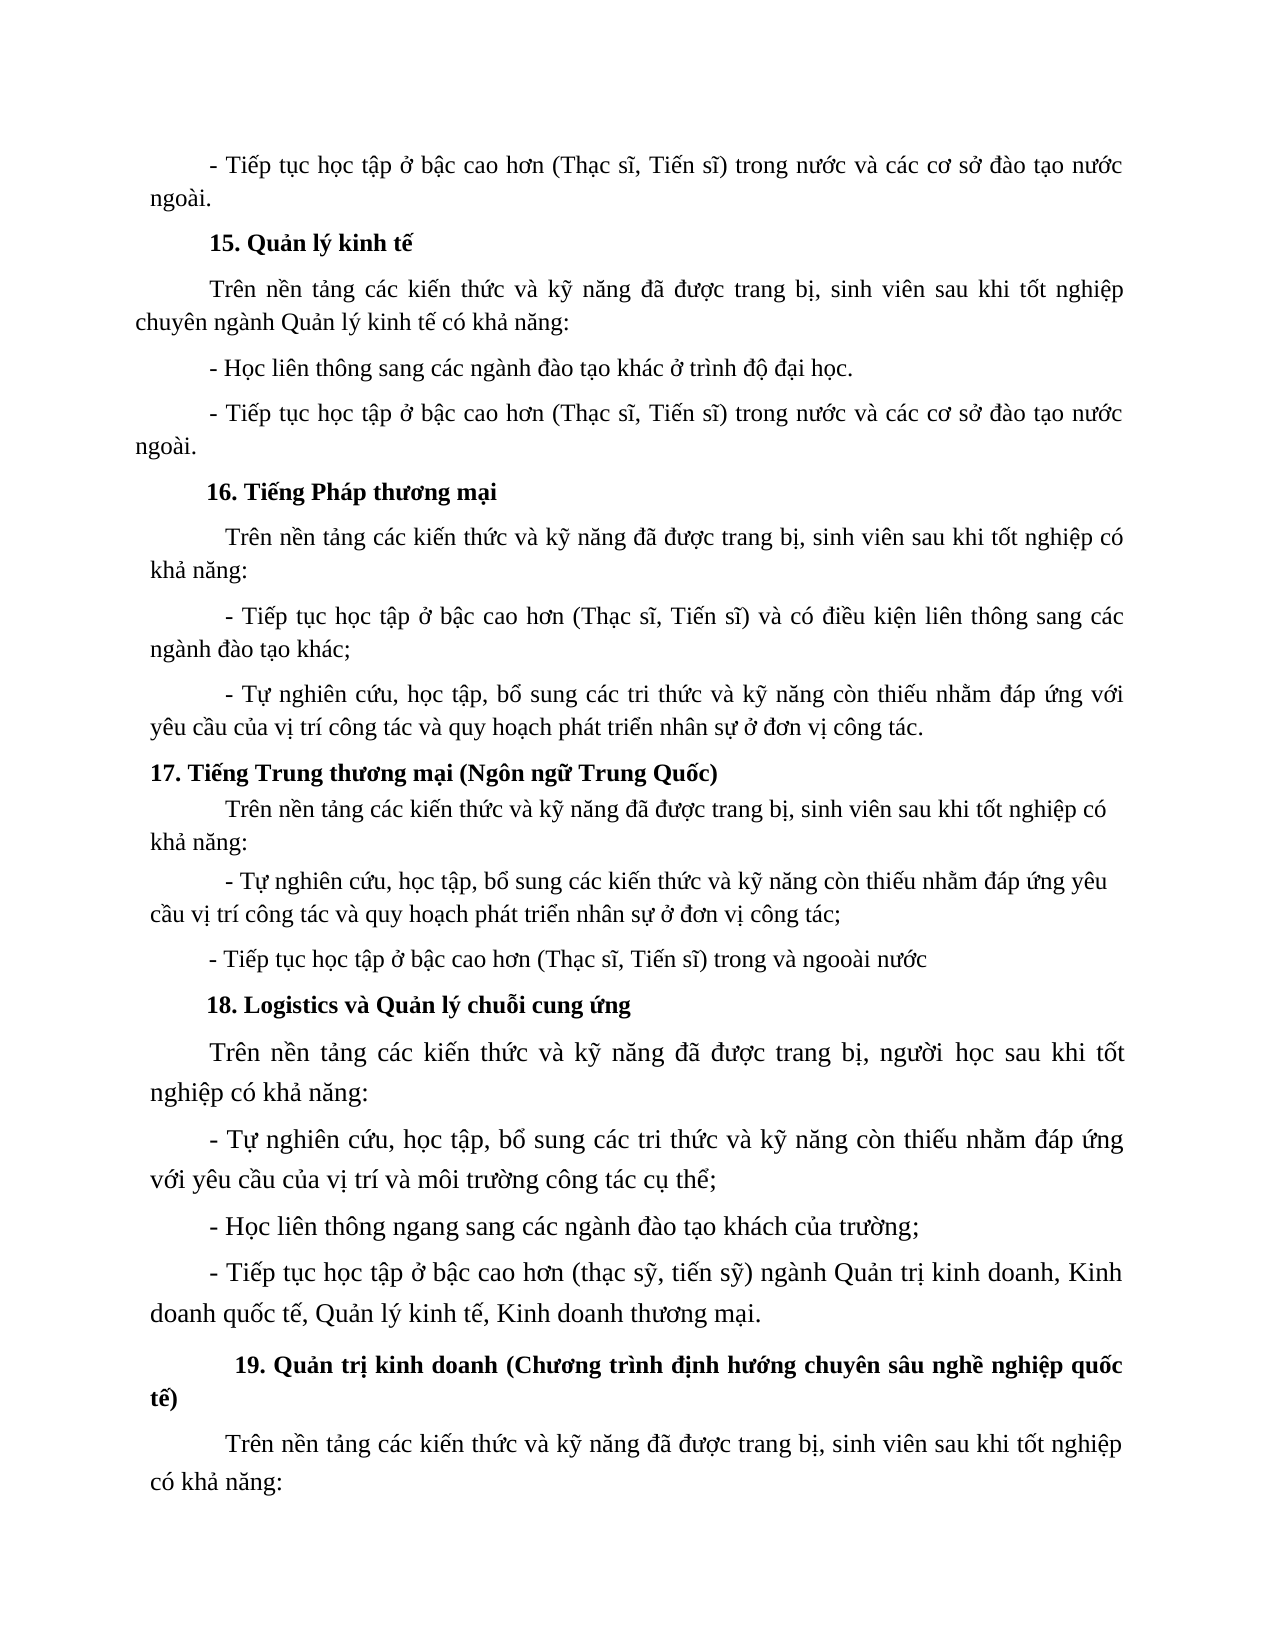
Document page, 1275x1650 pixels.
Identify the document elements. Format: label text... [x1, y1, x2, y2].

text 17. Tiếng Trung thương mại (Ngôn ngữ Trung Quốc) [150, 758, 1125, 787]
text - Tự nghiên cứu, học tập, bổ sung các tri thức và kỹ năng còn thiếu nhằm đáp ứng với yêu cầu của vị trí công tác và quy hoạch phát triển nhân sự ở đơn vị công tác. [150, 679, 1125, 741]
text Trên nền tảng các kiến thức và kỹ năng đã được trang bị, sinh viên sau khi tốt nghiệp chuyên ngành Quản lý kinh tế có khả năng: [135, 274, 1125, 336]
text - Tự nghiên cứu, học tập, bổ sung các kiến thức và kỹ năng còn thiếu nhằm đáp ứng yêu cầu vị trí công tác và quy hoạch phát triển nhân sự ở đơn vị công tác; [150, 866, 1125, 928]
text 18. Logistics và Quản lý chuỗi cung ứng [206, 990, 1125, 1019]
text - Học liên thông sang các ngành đào tạo khác ở trình độ đại học. [135, 353, 1125, 381]
text - Học liên thông ngang sang các ngành đào tạo khách của trường; [150, 1210, 1125, 1241]
text Trên nền tảng các kiến thức và kỹ năng đã được trang bị, người học sau khi tốt nghiệp có khả năng: [150, 1036, 1125, 1107]
text - Tự nghiên cứu, học tập, bổ sung các tri thức và kỹ năng còn thiếu nhằm đáp ứng với yêu cầu của vị trí và môi trường công tác cụ thể; [150, 1123, 1125, 1194]
text Trên nền tảng các kiến thức và kỹ năng đã được trang bị, sinh viên sau khi tốt nghiệp có khả năng: [150, 1428, 1125, 1496]
text - Tiếp tục học tập ở bậc cao hơn (Thạc sĩ, Tiến sĩ) trong nước và các cơ sở đào tạo nước ngoài. [150, 150, 1125, 212]
text - Tiếp tục học tập ở bậc cao hơn (Thạc sĩ, Tiến sĩ) và có điều kiện liên thông sang các ngành đào tạo khác; [150, 601, 1125, 662]
text - Tiếp tục học tập ở bậc cao hơn (Thạc sĩ, Tiến sĩ) trong và ngooài nước [150, 944, 1125, 973]
text 16. Tiếng Pháp thương mại [206, 477, 1125, 505]
text - Tiếp tục học tập ở bậc cao hơn (Thạc sĩ, Tiến sĩ) trong nước và các cơ sở đào tạo nước ngoài. [135, 398, 1125, 460]
text 19. Quản trị kinh doanh (Chương trình định hướng chuyên sâu nghề nghiệp quốc tế) [150, 1350, 1125, 1412]
text Trên nền tảng các kiến thức và kỹ năng đã được trang bị, sinh viên sau khi tốt nghiệp có khả năng: [150, 794, 1125, 856]
text Trên nền tảng các kiến thức và kỹ năng đã được trang bị, sinh viên sau khi tốt nghiệp có khả năng: [150, 522, 1125, 584]
text 15. Quản lý kinh tế [135, 228, 1125, 257]
text - Tiếp tục học tập ở bậc cao hơn (thạc sỹ, tiến sỹ) ngành Quản trị kinh doanh, Kinh doanh quốc tế, Quản lý kinh tế, Kinh doanh thương mại. [150, 1256, 1125, 1328]
